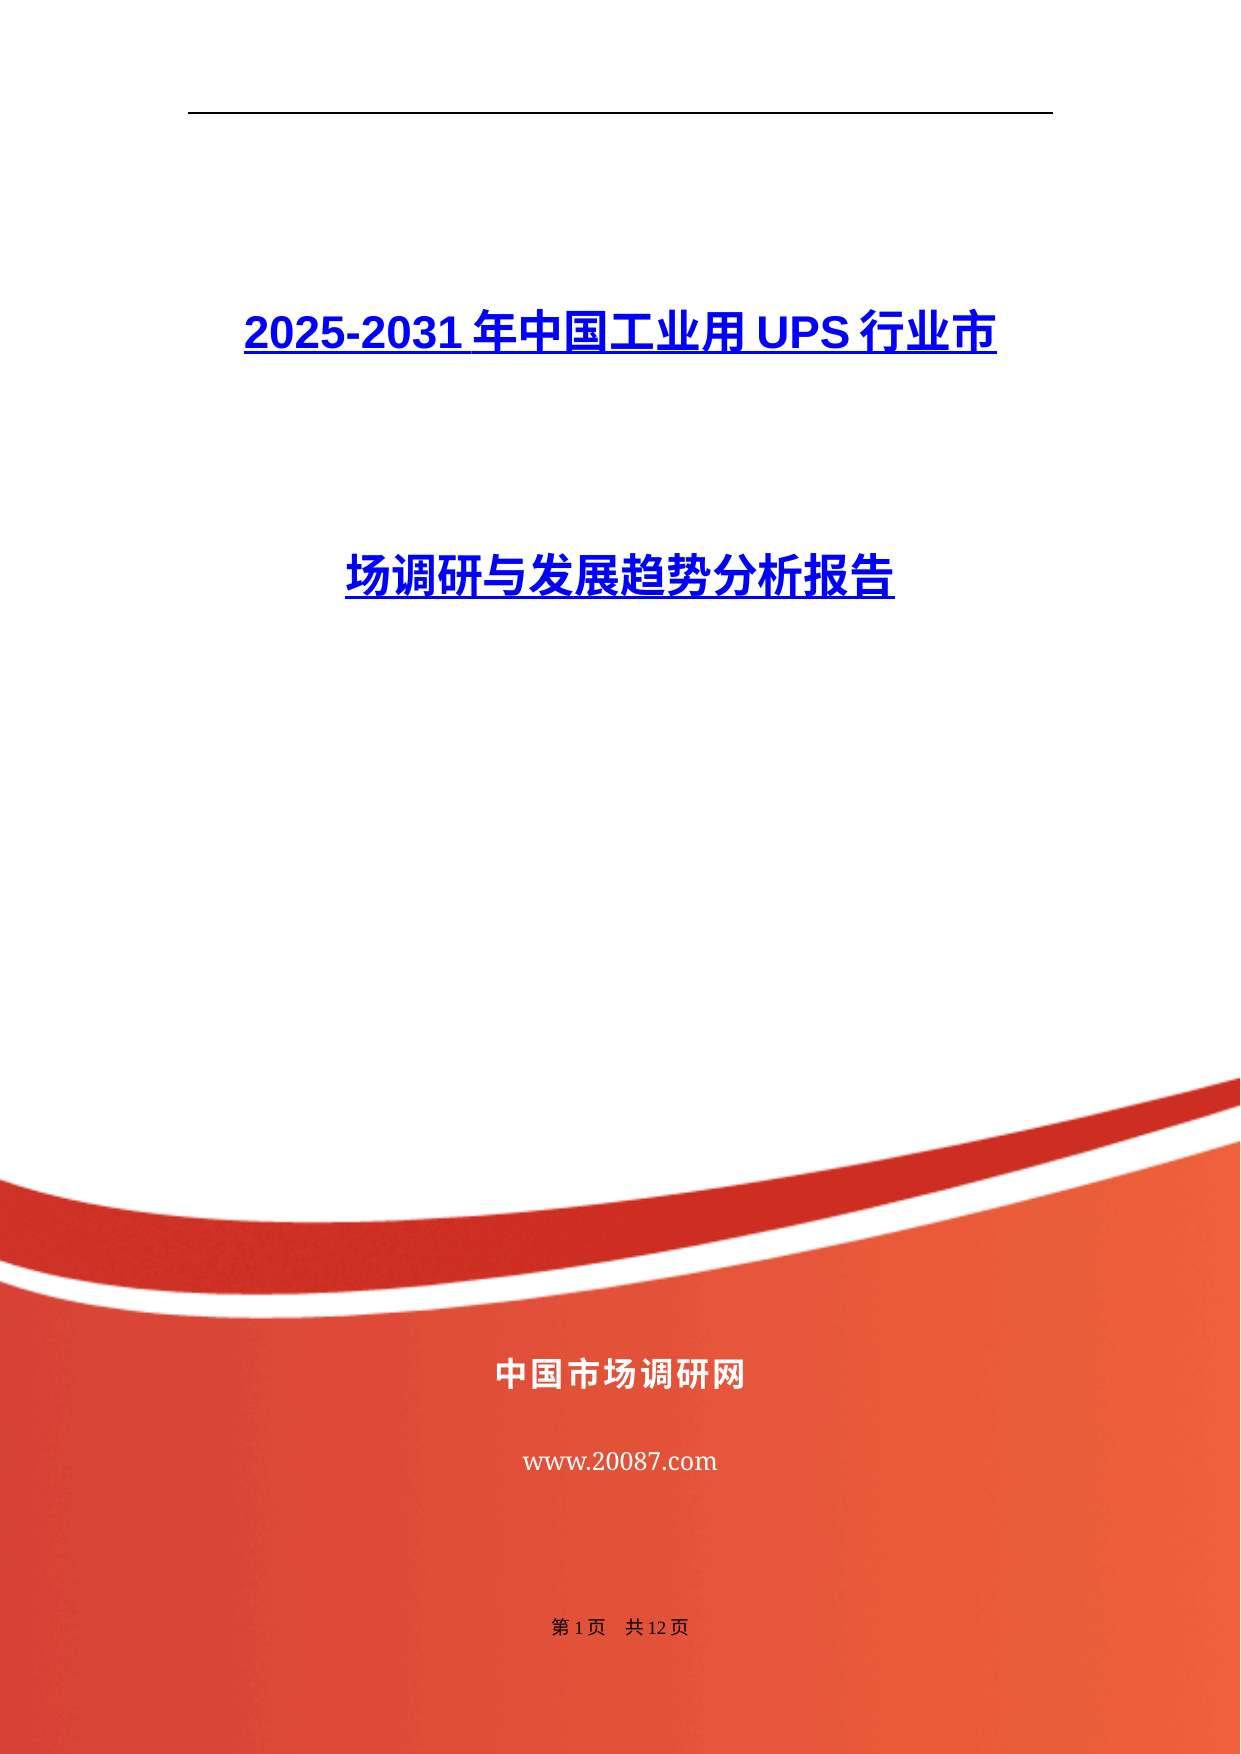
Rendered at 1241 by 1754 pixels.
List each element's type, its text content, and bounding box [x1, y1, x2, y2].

picture [0, 1006, 1241, 1754]
subtitle 中国市场调研网 [187, 1339, 1053, 1404]
text www.20087.com [187, 1428, 1053, 1493]
table_header 2025-2031年中国工业用UPS行业市场调研与发展趋势分析报告 [188, 207, 1053, 773]
